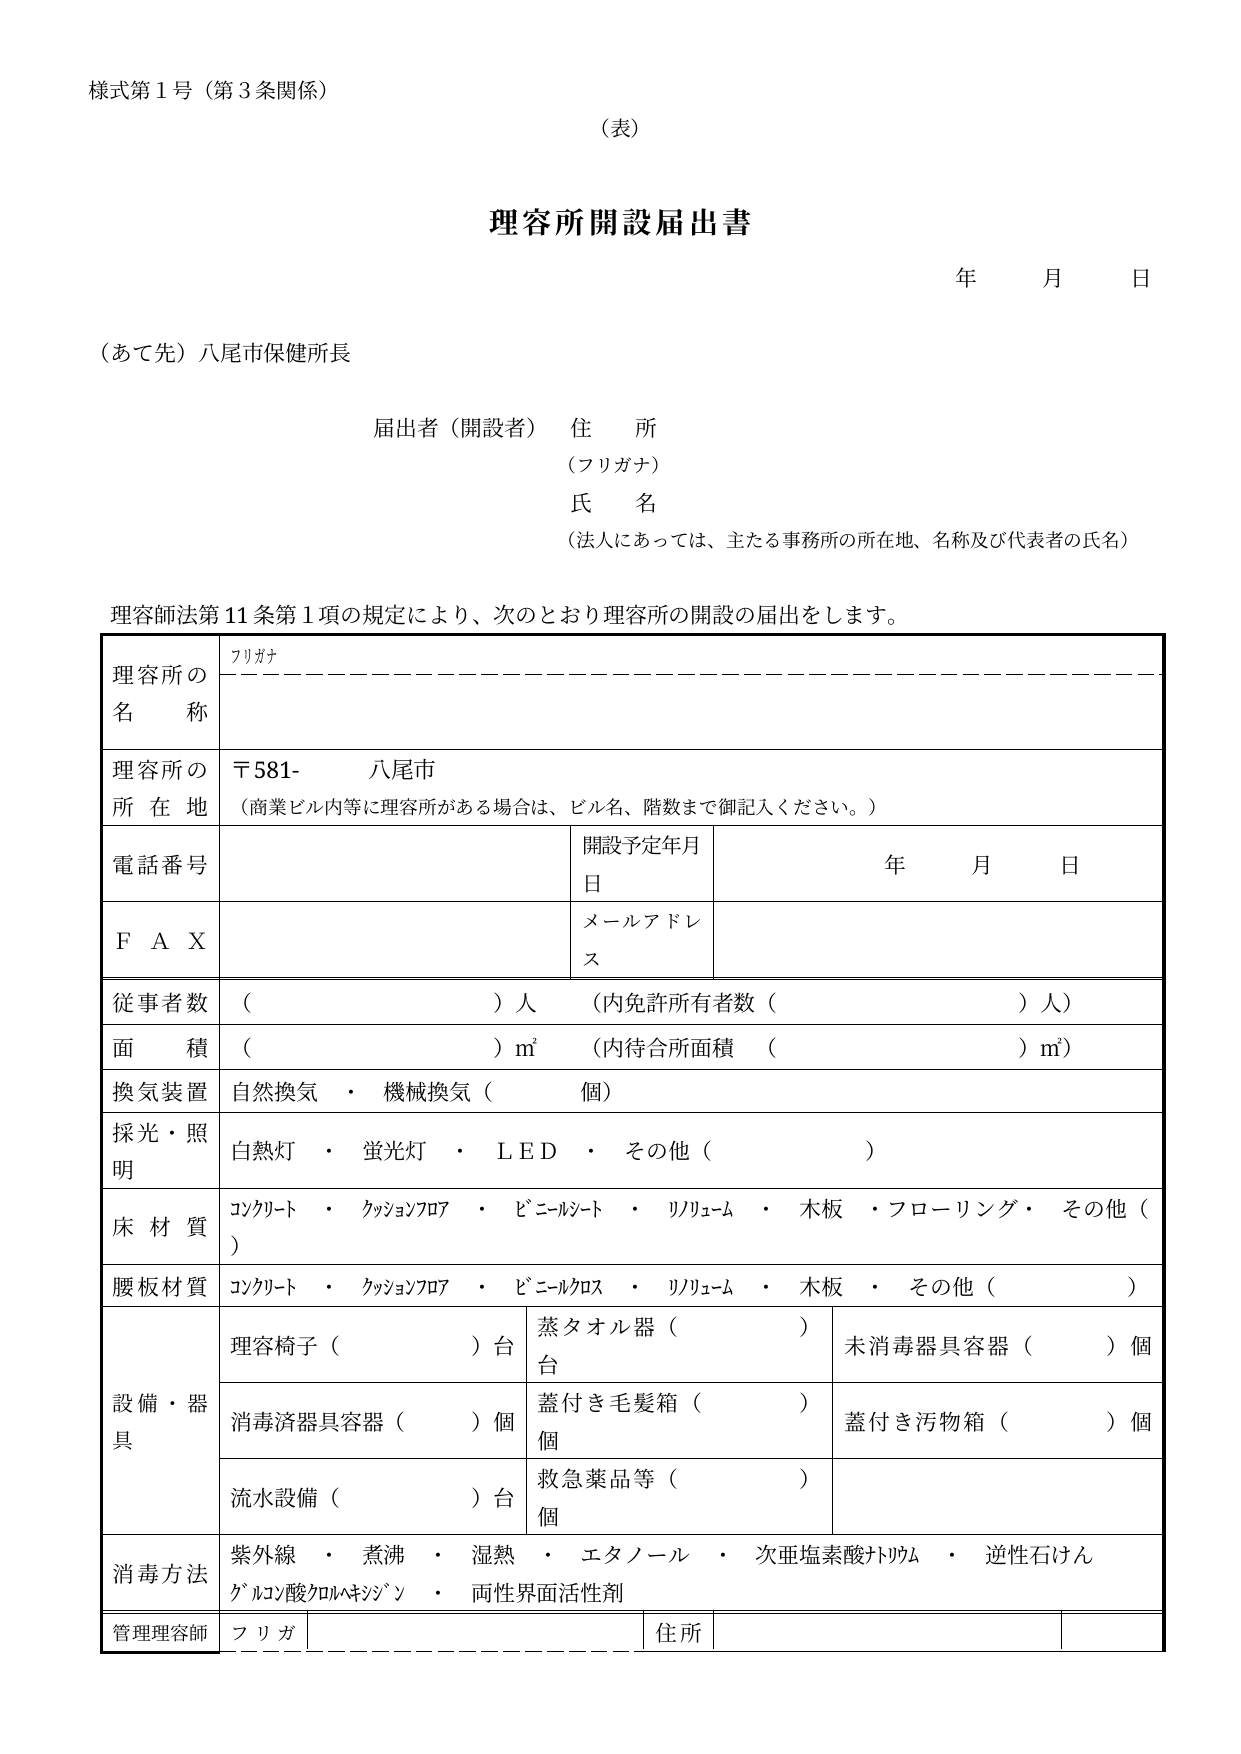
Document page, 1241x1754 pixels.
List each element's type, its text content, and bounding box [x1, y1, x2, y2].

table_cell [307, 1614, 644, 1651]
table_cell [220, 674, 1162, 749]
table_cell 開設予定年月日 [571, 826, 713, 901]
table_cell 床材質 [103, 1189, 219, 1264]
table_header フリガナ [220, 636, 1162, 674]
table_cell 〒581- 八尾市 （商業ビル内等に理容所がある場合は、ビル名、階数まで御記入ください。） [220, 750, 1162, 825]
table_header 理容所の 名称 [103, 636, 219, 749]
table_cell ｺﾝｸﾘｰﾄ ・ ｸｯｼｮﾝﾌﾛｱ ・ ﾋﾞﾆｰﾙｸﾛｽ ・ ﾘﾉﾘｭｰﾑ ・ 木板 ・ その他（ ） [220, 1265, 1162, 1306]
table_cell [833, 1459, 1162, 1534]
text 氏 名 [89, 483, 1152, 521]
table_cell 理容椅子（ ）台 [220, 1307, 526, 1382]
table_cell 腰板材質 [103, 1265, 219, 1306]
table_cell 消毒方法 [103, 1535, 219, 1610]
text 年 月 日 [89, 258, 1152, 296]
table_cell 設備・器具 [103, 1307, 219, 1534]
table_cell 換気装置 [103, 1070, 219, 1112]
table_cell メールアドレス [571, 902, 713, 977]
text （法人にあっては、主たる事務所の所在地、名称及び代表者の氏名） [89, 521, 1152, 558]
table_cell 住所 [644, 1614, 714, 1651]
table_cell [714, 1614, 1061, 1651]
table_cell [220, 902, 570, 977]
table_cell [1061, 1614, 1162, 1651]
table_cell 採光・照明 [103, 1113, 219, 1188]
table_cell 蒸タオル器（ ）台 [527, 1307, 832, 1382]
text （あて先）八尾市保健所長 [89, 333, 1152, 371]
table_cell 蓋付き汚物箱（ ）個 [833, 1383, 1162, 1458]
text 理容師法第11条第１項の規定により、次のとおり理容所の開設の届出をします。 [89, 596, 1152, 633]
text （フリガナ） [89, 446, 1152, 483]
table_cell 自然換気 ・ 機械換気（ 個） [220, 1070, 1162, 1112]
table_cell 未消毒器具容器（ ）個 [833, 1307, 1162, 1382]
text （表） [89, 108, 1152, 146]
table_cell 消毒済器具容器（ ）個 [220, 1383, 526, 1458]
table_cell 理容所の 所在地 [103, 750, 219, 825]
table_cell フリガナ [220, 1614, 307, 1651]
table_cell [220, 826, 570, 901]
text 理容所開設届出書 [89, 183, 1152, 258]
table_cell 白熱灯 ・ 蛍光灯 ・ ＬＥＤ ・ その他（ ） [220, 1113, 1162, 1188]
table_cell 紫外線 ・ 煮沸 ・ 湿熱 ・ エタノール ・ 次亜塩素酸ﾅﾄﾘｳﾑ ・ 逆性石けん ｸﾞﾙｺﾝ酸ｸﾛﾙﾍｷｼｼﾞﾝ ・ 両性界面活性剤 [220, 1535, 1162, 1610]
table_cell 従事者数 [103, 980, 219, 1024]
table_cell 流水設備（ ）台 [220, 1459, 526, 1534]
table_cell ＦＡＸ [103, 902, 219, 977]
table_cell [714, 902, 1162, 977]
table_cell 電話番号 [103, 826, 219, 901]
table_cell （ ）人 （内免許所有者数（ ）人） [220, 980, 1162, 1024]
table_cell （ ）㎡ （内待合所面積 （ ）㎡） [220, 1025, 1162, 1068]
table_cell 救急薬品等（ ）個 [527, 1459, 832, 1534]
text 届出者（開設者） 住 所 [89, 408, 1152, 446]
table_cell 年 月 日 [714, 826, 1162, 901]
table_cell 面積 [103, 1025, 219, 1068]
table_cell ｺﾝｸﾘｰﾄ ・ ｸｯｼｮﾝﾌﾛｱ ・ ﾋﾞﾆｰﾙｼｰﾄ ・ ﾘﾉﾘｭｰﾑ ・ 木板 ・フローリング・ その他（ ） [220, 1189, 1162, 1264]
text 様式第１号（第３条関係） [89, 71, 1152, 108]
table_cell 管理理容師 [103, 1614, 219, 1651]
table_cell 蓋付き毛髪箱（ ）個 [527, 1383, 832, 1458]
